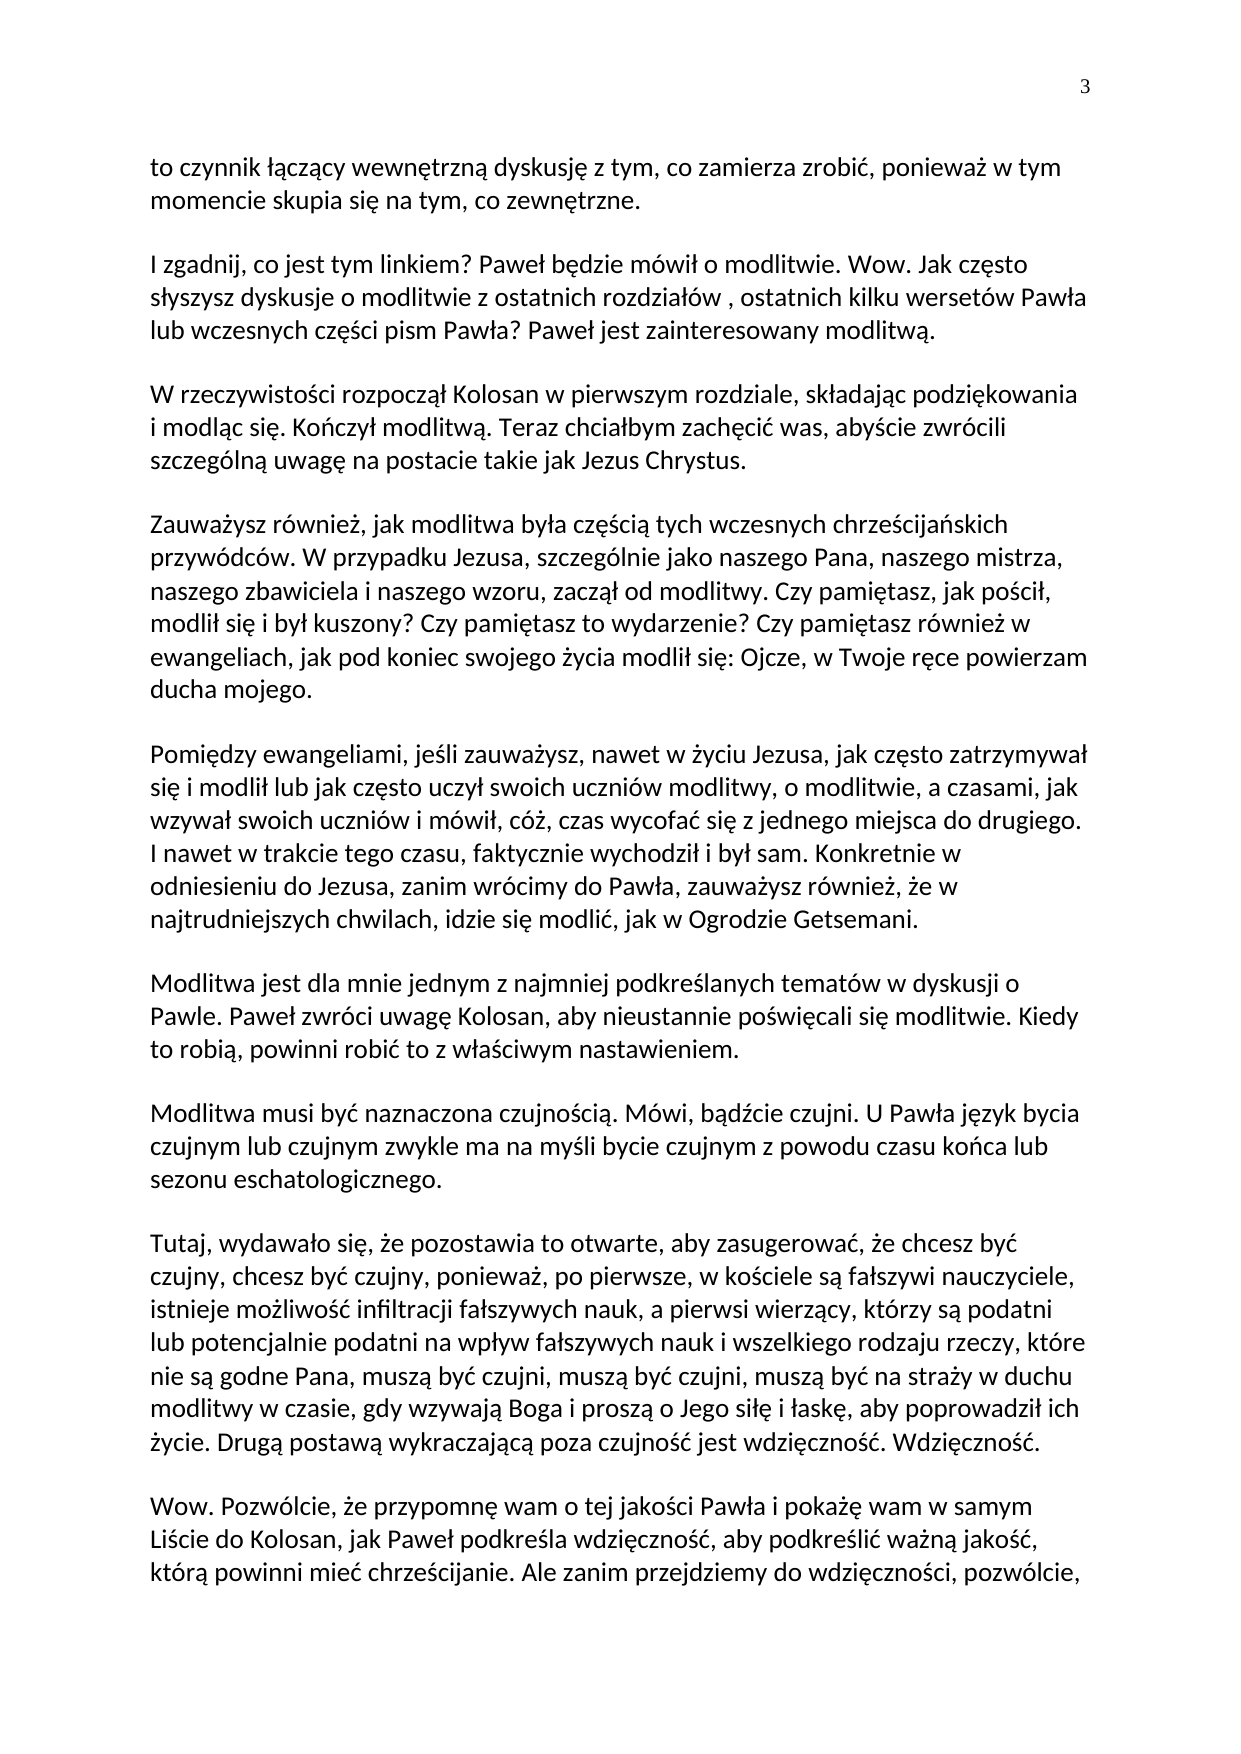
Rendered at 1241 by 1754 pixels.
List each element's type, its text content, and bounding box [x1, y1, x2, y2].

text I zgadnij, co jest tym linkiem? Paweł będzie mówił o modlitwie. Wow. Jak często słyszysz dyskusje o modlitwie z ostatnich rozdziałów , ostatnich kilku wersetów Pawła lub wczesnych części pism Pawła? Paweł jest zainteresowany modlitwą. [150, 247, 1090, 346]
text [150, 150, 1090, 216]
text Pomiędzy ewangeliami, jeśli zauważysz, nawet w życiu Jezusa, jak często zatrzymywał się i modlił lub jak często uczył swoich uczniów modlitwy, o modlitwie, a czasami, jak wzywał swoich uczniów i mówił, cóż, czas wycofać się z jednego miejsca do drugiego. I nawet w trakcie tego czasu, faktycznie wychodził i był sam. Konkretnie w odniesieniu do Jezusa, zanim wrócimy do Pawła, zauważysz również, że w najtrudniejszych chwilach, idzie się modlić, jak w Ogrodzie Getsemani. [150, 737, 1090, 935]
text Modlitwa musi być naznaczona czujnością. Mówi, bądźcie czujni. U Pawła język bycia czujnym lub czujnym zwykle ma na myśli bycie czujnym z powodu czasu końca lub sezonu eschatologicznego. [150, 1096, 1090, 1195]
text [150, 1489, 1090, 1588]
text Modlitwa jest dla mnie jednym z najmniej podkreślanych tematów w dyskusji o Pawle. Paweł zwróci uwagę Kolosan, aby nieustannie poświęcali się modlitwie. Kiedy to robią, powinni robić to z właściwym nastawieniem. [150, 966, 1090, 1065]
text W rzeczywistości rozpoczął Kolosan w pierwszym rozdziale, składając podziękowania i modląc się. Kończył modlitwą. Teraz chciałbym zachęcić was, abyście zwrócili szczególną uwagę na postacie takie jak Jezus Chrystus. [150, 377, 1090, 476]
text Zauważysz również, jak modlitwa była częścią tych wczesnych chrześcijańskich przywódców. W przypadku Jezusa, szczególnie jako naszego Pana, naszego mistrza, naszego zbawiciela i naszego wzoru, zaczął od modlitwy. Czy pamiętasz, jak pościł, modlił się i był kuszony? Czy pamiętasz to wydarzenie? Czy pamiętasz również w ewangeliach, jak pod koniec swojego życia modlił się: Ojcze, w Twoje ręce powierzam ducha mojego. [150, 508, 1090, 706]
text Tutaj, wydawało się, że pozostawia to otwarte, aby zasugerować, że chcesz być czujny, chcesz być czujny, ponieważ, po pierwsze, w kościele są fałszywi nauczyciele, istnieje możliwość infiltracji fałszywych nauk, a pierwsi wierzący, którzy są podatni lub potencjalnie podatni na wpływ fałszywych nauk i wszelkiego rodzaju rzeczy, które nie są godne Pana, muszą być czujni, muszą być czujni, muszą być na straży w duchu modlitwy w czasie, gdy wzywają Boga i proszą o Jego siłę i łaskę, aby poprowadził ich życie. Drugą postawą wykraczającą poza czujność jest wdzięczność. Wdzięczność. [150, 1227, 1090, 1458]
